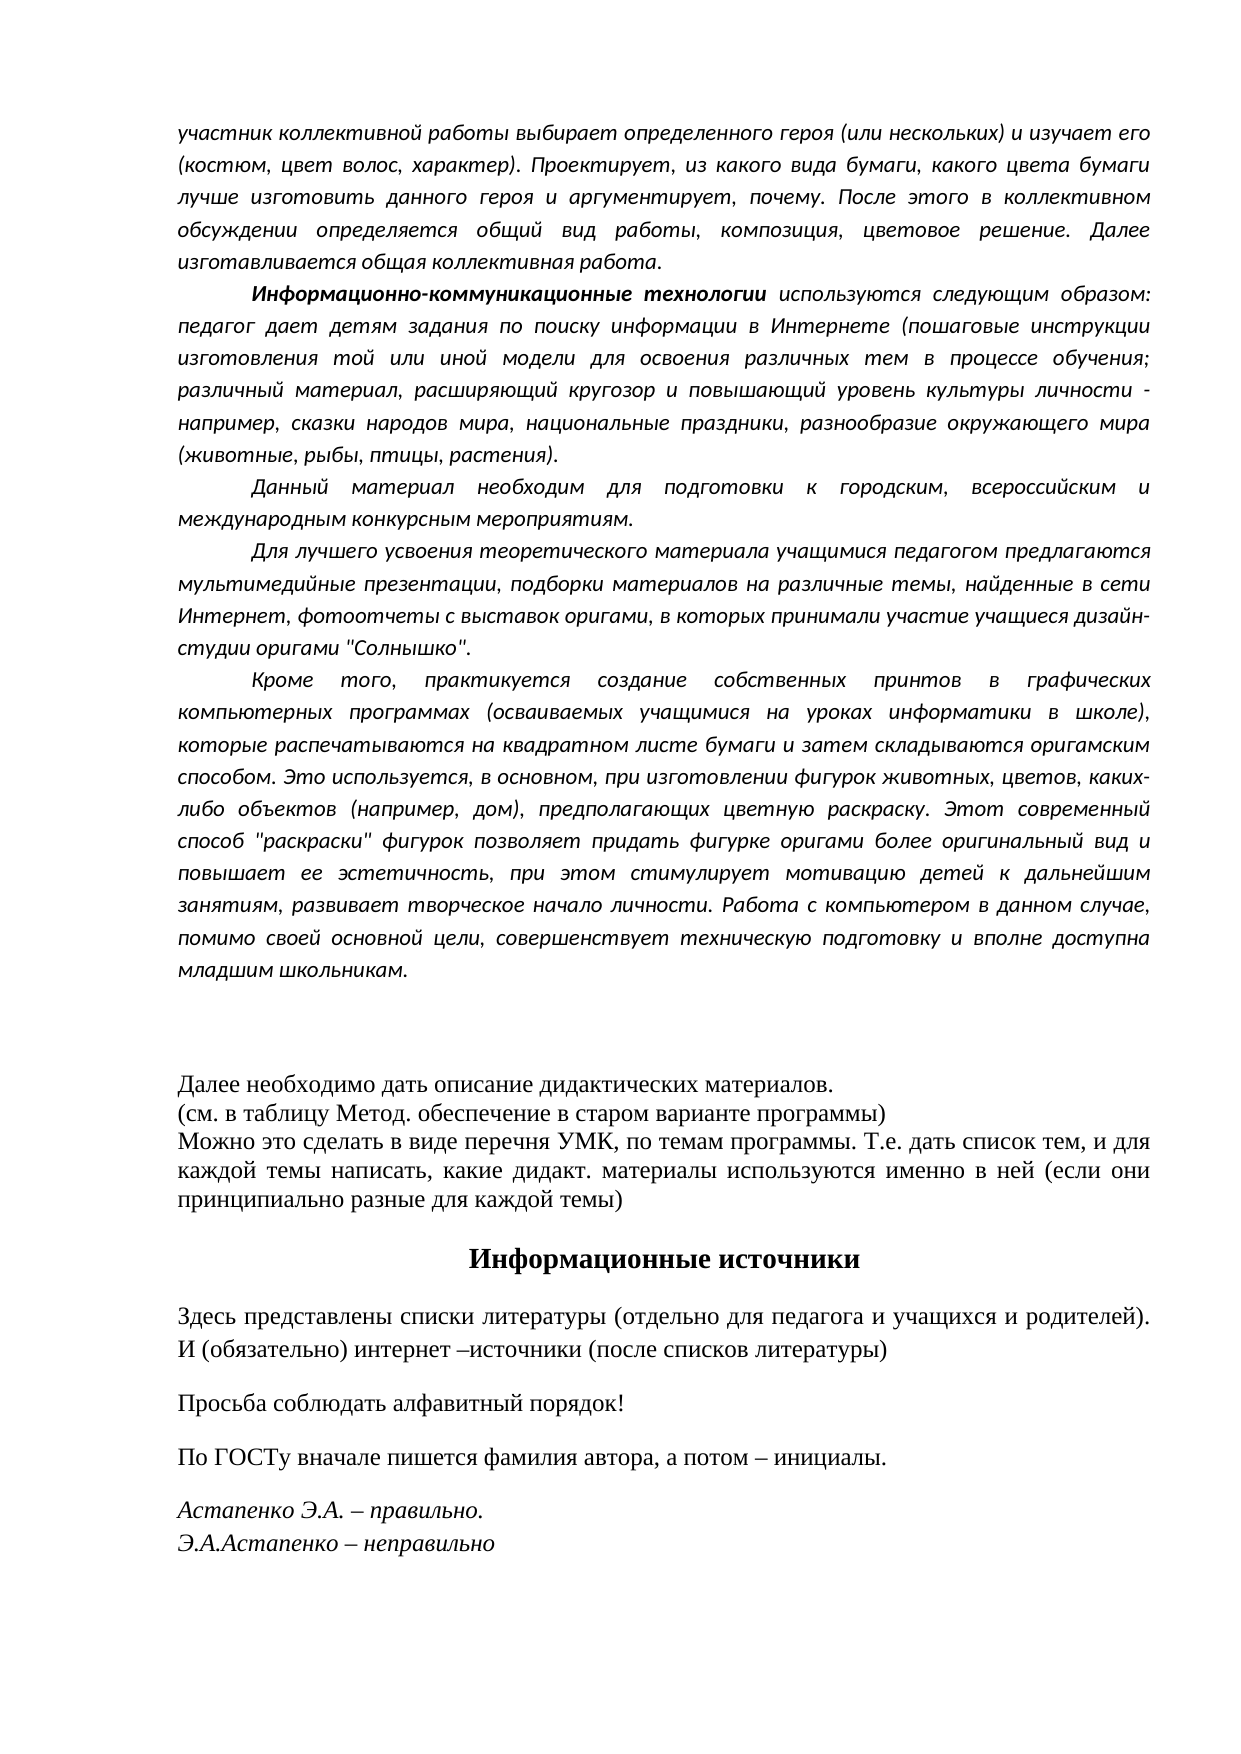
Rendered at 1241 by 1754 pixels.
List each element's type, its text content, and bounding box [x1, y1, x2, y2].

text Э.А.Астапенко – неправильно [177, 1528, 1152, 1557]
text Просьба соблюдать алфавитный порядок! [177, 1388, 1152, 1416]
text Здесь представлены списки литературы (отдельно для педагога и учащихся и родителей). И (обязательно) интернет –источники (после списков литературы) [177, 1301, 1152, 1363]
list Данный материал необходим для подготовки к городским, всероссийским и международным конкурсным мероприятиям. [177, 472, 1152, 532]
text Информационные источники [177, 1241, 1152, 1275]
list Для лучшего усвоения теоретического материала учащимися педагогом предлагаются мультимедийные презентации, подборки материалов на различные темы, найденные в сети Интернет, фотоотчеты с выставок оригами, в которых принимали участие учащиеся дизайн-студии оригами "Солнышко". [177, 537, 1152, 661]
text Астапенко Э.А. – правильно. [177, 1495, 1152, 1524]
list Информационно-коммуникационные технологии используются следующим образом: педагог дает детям задания по поиску информации в Интернете (пошаговые инструкции изготовления той или иной модели для освоения различных тем в процессе обучения; различный материал, расширяющий кругозор и повышающий уровень культуры личности - например, сказки народов мира, национальные праздники, разнообразие окружающего мира (животные, рыбы, птицы, растения). [177, 279, 1152, 468]
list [177, 118, 1152, 275]
text Можно это сделать в виде перечня УМК, по темам программы. Т.е. дать список тем, и для каждой темы написать, какие дидакт. материалы используются именно в ней (если они принципиально разные для каждой темы) [177, 1126, 1152, 1213]
list Кроме того, практикуется создание собственных принтов в графических компьютерных программах (осваиваемых учащимися на уроках информатики в школе), которые распечатываются на квадратном листе бумаги и затем складываются оригамским способом. Это используется, в основном, при изготовлении фигурок животных, цветов, каких-либо объектов (например, дом), предполагающих цветную раскраску. Этот современный способ "раскраски" фигурок позволяет придать фигурке оригами более оригинальный вид и повышает ее эстетичность, при этом стимулирует мотивацию детей к дальнейшим занятиям, развивает творческое начало личности. Работа с компьютером в данном случае, помимо своей основной цели, совершенствует техническую подготовку и вполне доступна младшим школьникам. [177, 665, 1152, 983]
text По ГОСТу вначале пишется фамилия автора, а потом – инициалы. [177, 1442, 1152, 1470]
text (см. в таблицу Метод. обеспечение в старом варианте программы) [177, 1098, 1152, 1126]
text Далее необходимо дать описание дидактических материалов. [177, 1069, 1152, 1098]
